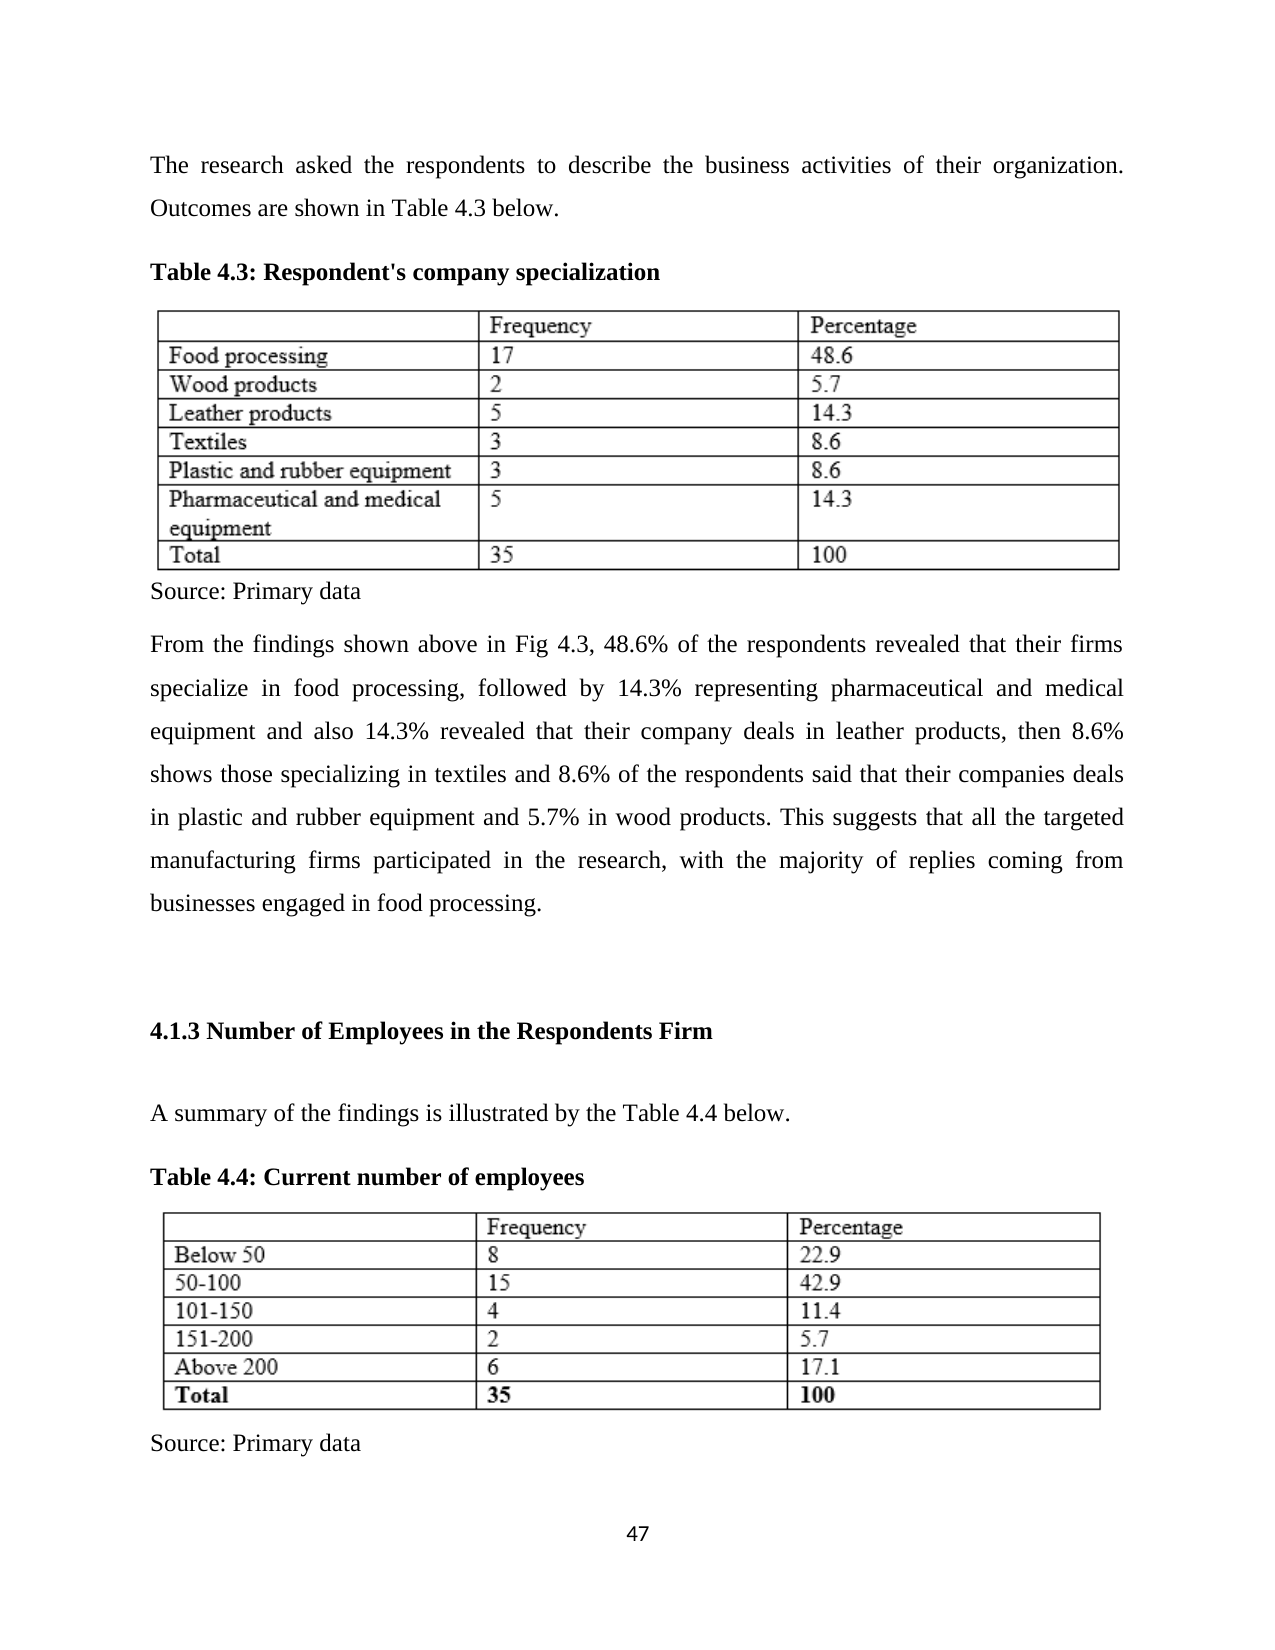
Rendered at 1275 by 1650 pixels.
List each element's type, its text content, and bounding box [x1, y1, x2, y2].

text From the findings shown above in Fig 4.3, 48.6% of the respondents revealed that their firms specialize in food processing, followed by 14.3% representing pharmaceutical and medical equipment and also 14.3% revealed that their company deals in leather products, then 8.6% shows those specializing in textiles and 8.6% of the respondents said that their companies deals in plastic and rubber equipment and 5.7% in wood products. This suggests that all the targeted manufacturing firms participated in the research, with the majority of replies coming from businesses engaged in food processing. [150, 629, 1125, 917]
text The research asked the respondents to describe the business activities of their organization. Outcomes are shown in Table 4.3 below. [150, 150, 1125, 222]
text Source: Primary data [150, 1425, 1125, 1457]
text Source: Primary data [150, 572, 1125, 604]
picture [150, 1211, 1125, 1425]
text Table 4.4: Current number of employees [150, 1162, 1125, 1191]
text Table 4.3: Respondent's company specialization [150, 257, 1125, 286]
picture [150, 306, 1125, 572]
subtitle 4.1.3 Number of Employees in the Respondents Firm [150, 1016, 1125, 1045]
text A summary of the findings is illustrated by the Table 4.4 below. [150, 1098, 1125, 1127]
